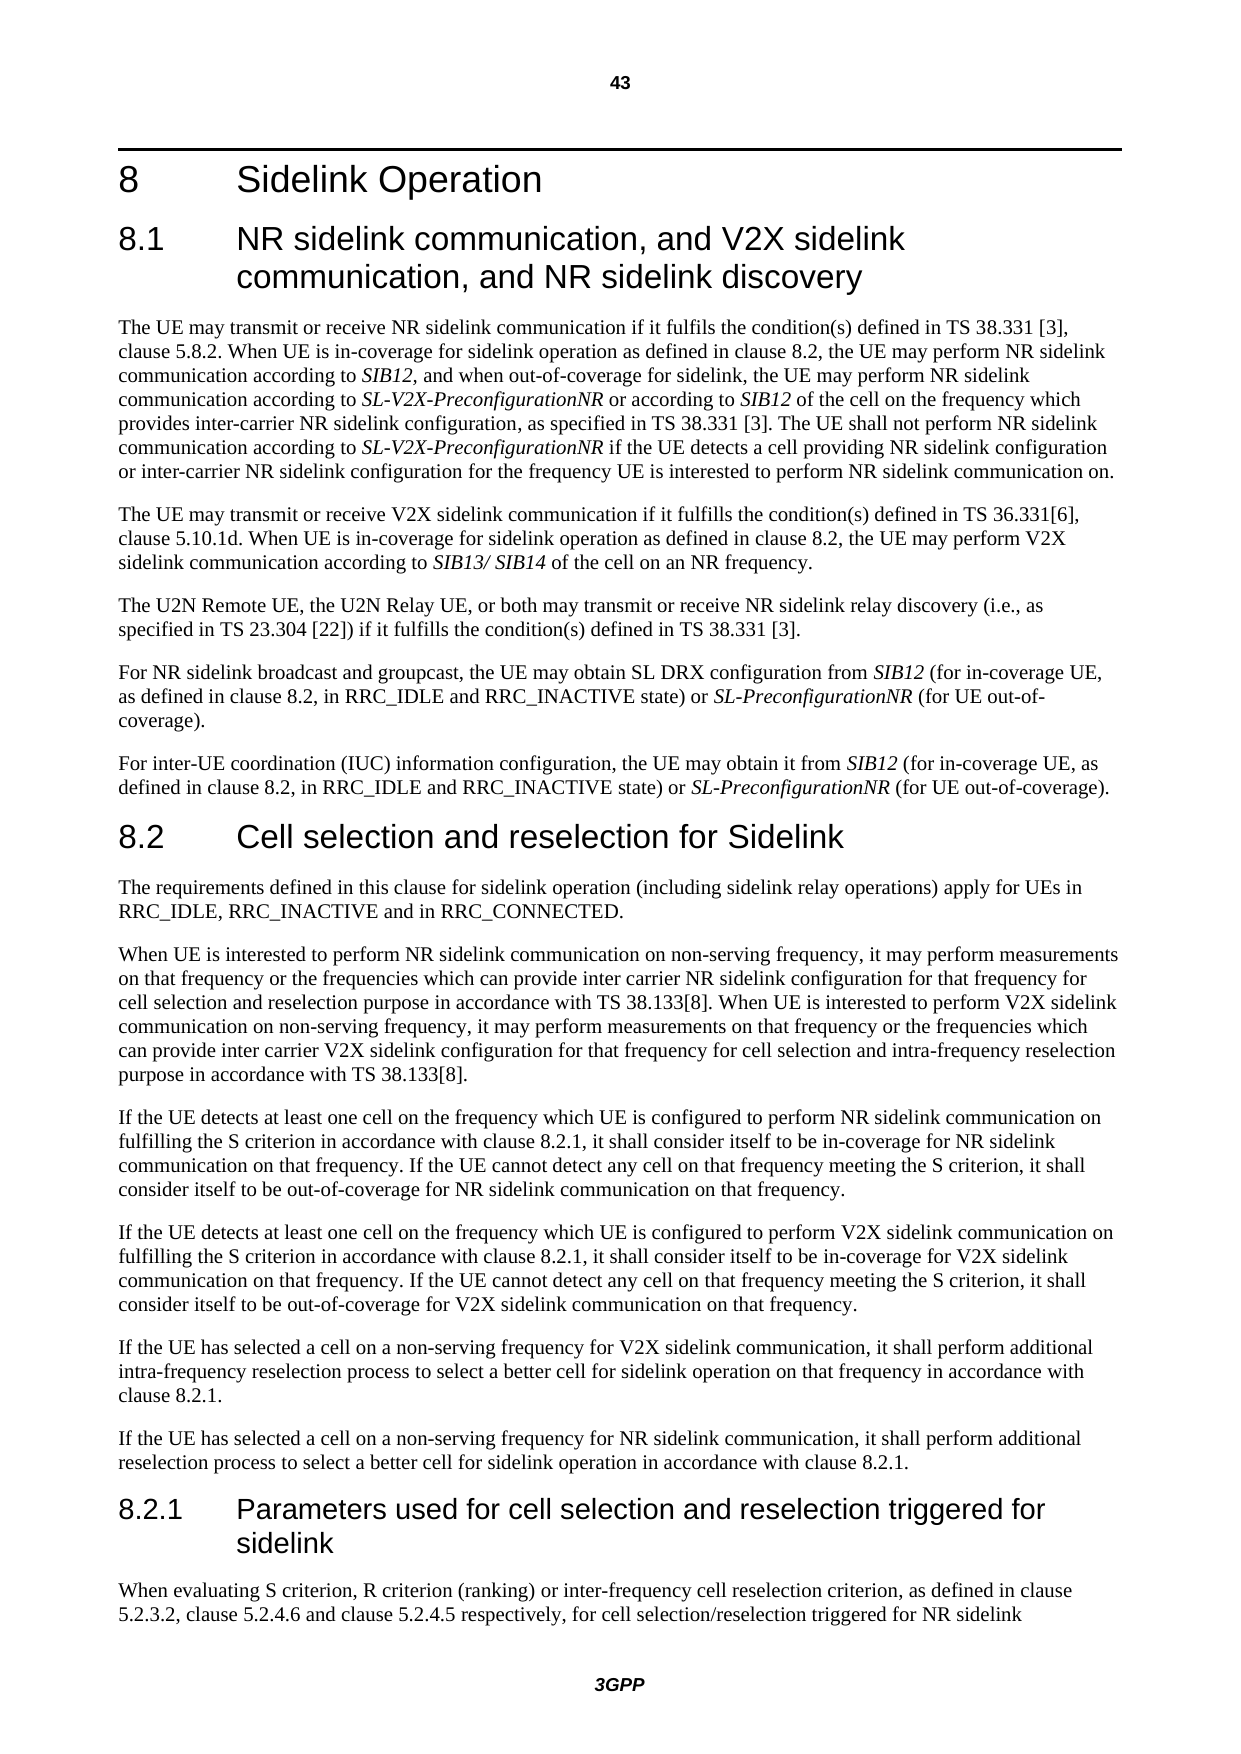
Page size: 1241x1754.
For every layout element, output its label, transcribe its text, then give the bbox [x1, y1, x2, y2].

text The U2N Remote UE, the U2N Relay UE, or both may transmit or receive NR sidelink relay discovery (i.e., as specified in TS 23.304 [22]) if it fulfills the condition(s) defined in TS 38.331 [3]. [118, 593, 1122, 641]
subtitle 8.2.1 Parameters used for cell selection and reselection triggered for sidelink [118, 1492, 1122, 1559]
text When UE is interested to perform NR sidelink communication on non-serving frequency, it may perform measurements on that frequency or the frequencies which can provide inter carrier NR sidelink configuration for that frequency for cell selection and reselection purpose in accordance with TS 38.133[8]. When UE is interested to perform V2X sidelink communication on non-serving frequency, it may perform measurements on that frequency or the frequencies which can provide inter carrier V2X sidelink configuration for that frequency for cell selection and intra-frequency reselection purpose in accordance with TS 38.133[8]. [118, 941, 1122, 1086]
text The requirements defined in this clause for sidelink operation (including sidelink relay operations) apply for UEs in RRC_IDLE, RRC_INACTIVE and in RRC_CONNECTED. [118, 874, 1122, 923]
text The UE may transmit or receive NR sidelink communication if it fulfils the condition(s) defined in TS 38.331 [3], clause 5.8.2. When UE is in-coverage for sidelink operation as defined in clause 8.2, the UE may perform NR sidelink communication according to SIB12, and when out-of-coverage for sidelink, the UE may perform NR sidelink communication according to SL-V2X-PreconfigurationNR or according to SIB12 of the cell on the frequency which provides inter-carrier NR sidelink configuration, as specified in TS 38.331 [3]. The UE shall not perform NR sidelink communication according to SL-V2X-PreconfigurationNR if the UE detects a cell providing NR sidelink configuration or inter-carrier NR sidelink configuration for the frequency UE is interested to perform NR sidelink communication on. [118, 314, 1122, 483]
subtitle 8.1 NR sidelink communication, and V2X sidelink communication, and NR sidelink discovery [118, 219, 1122, 296]
text The UE may transmit or receive V2X sidelink communication if it fulfills the condition(s) defined in TS 36.331[6], clause 5.10.1d. When UE is in-coverage for sidelink operation as defined in clause 8.2, the UE may perform V2X sidelink communication according to SIB13/ SIB14 of the cell on an NR frequency. [118, 502, 1122, 574]
text If the UE has selected a cell on a non-serving frequency for NR sidelink communication, it shall perform additional reselection process to select a better cell for sidelink operation in accordance with clause 8.2.1. [118, 1426, 1122, 1474]
subtitle 8.2 Cell selection and reselection for Sidelink [118, 817, 1122, 856]
text If the UE detects at least one cell on the frequency which UE is configured to perform V2X sidelink communication on fulfilling the S criterion in accordance with clause 8.2.1, it shall consider itself to be in-coverage for V2X sidelink communication on that frequency. If the UE cannot detect any cell on that frequency meeting the S criterion, it shall consider itself to be out-of-coverage for V2X sidelink communication on that frequency. [118, 1219, 1122, 1316]
subtitle 8 Sidelink Operation [118, 151, 1122, 200]
text If the UE detects at least one cell on the frequency which UE is configured to perform NR sidelink communication on fulfilling the S criterion in accordance with clause 8.2.1, it shall consider itself to be in-coverage for NR sidelink communication on that frequency. If the UE cannot detect any cell on that frequency meeting the S criterion, it shall consider itself to be out-of-coverage for NR sidelink communication on that frequency. [118, 1104, 1122, 1201]
text For NR sidelink broadcast and groupcast, the UE may obtain SL DRX configuration from SIB12 (for in-coverage UE, as defined in clause 8.2, in RRC_IDLE and RRC_INACTIVE state) or SL-PreconfigurationNR (for UE out-of-coverage). [118, 659, 1122, 732]
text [118, 1578, 1122, 1626]
text If the UE has selected a cell on a non-serving frequency for V2X sidelink communication, it shall perform additional intra-frequency reselection process to select a better cell for sidelink operation on that frequency in accordance with clause 8.2.1. [118, 1334, 1122, 1407]
text For inter-UE coordination (IUC) information configuration, the UE may obtain it from SIB12 (for in-coverage UE, as defined in clause 8.2, in RRC_IDLE and RRC_INACTIVE state) or SL-PreconfigurationNR (for UE out-of-coverage). [118, 751, 1122, 799]
